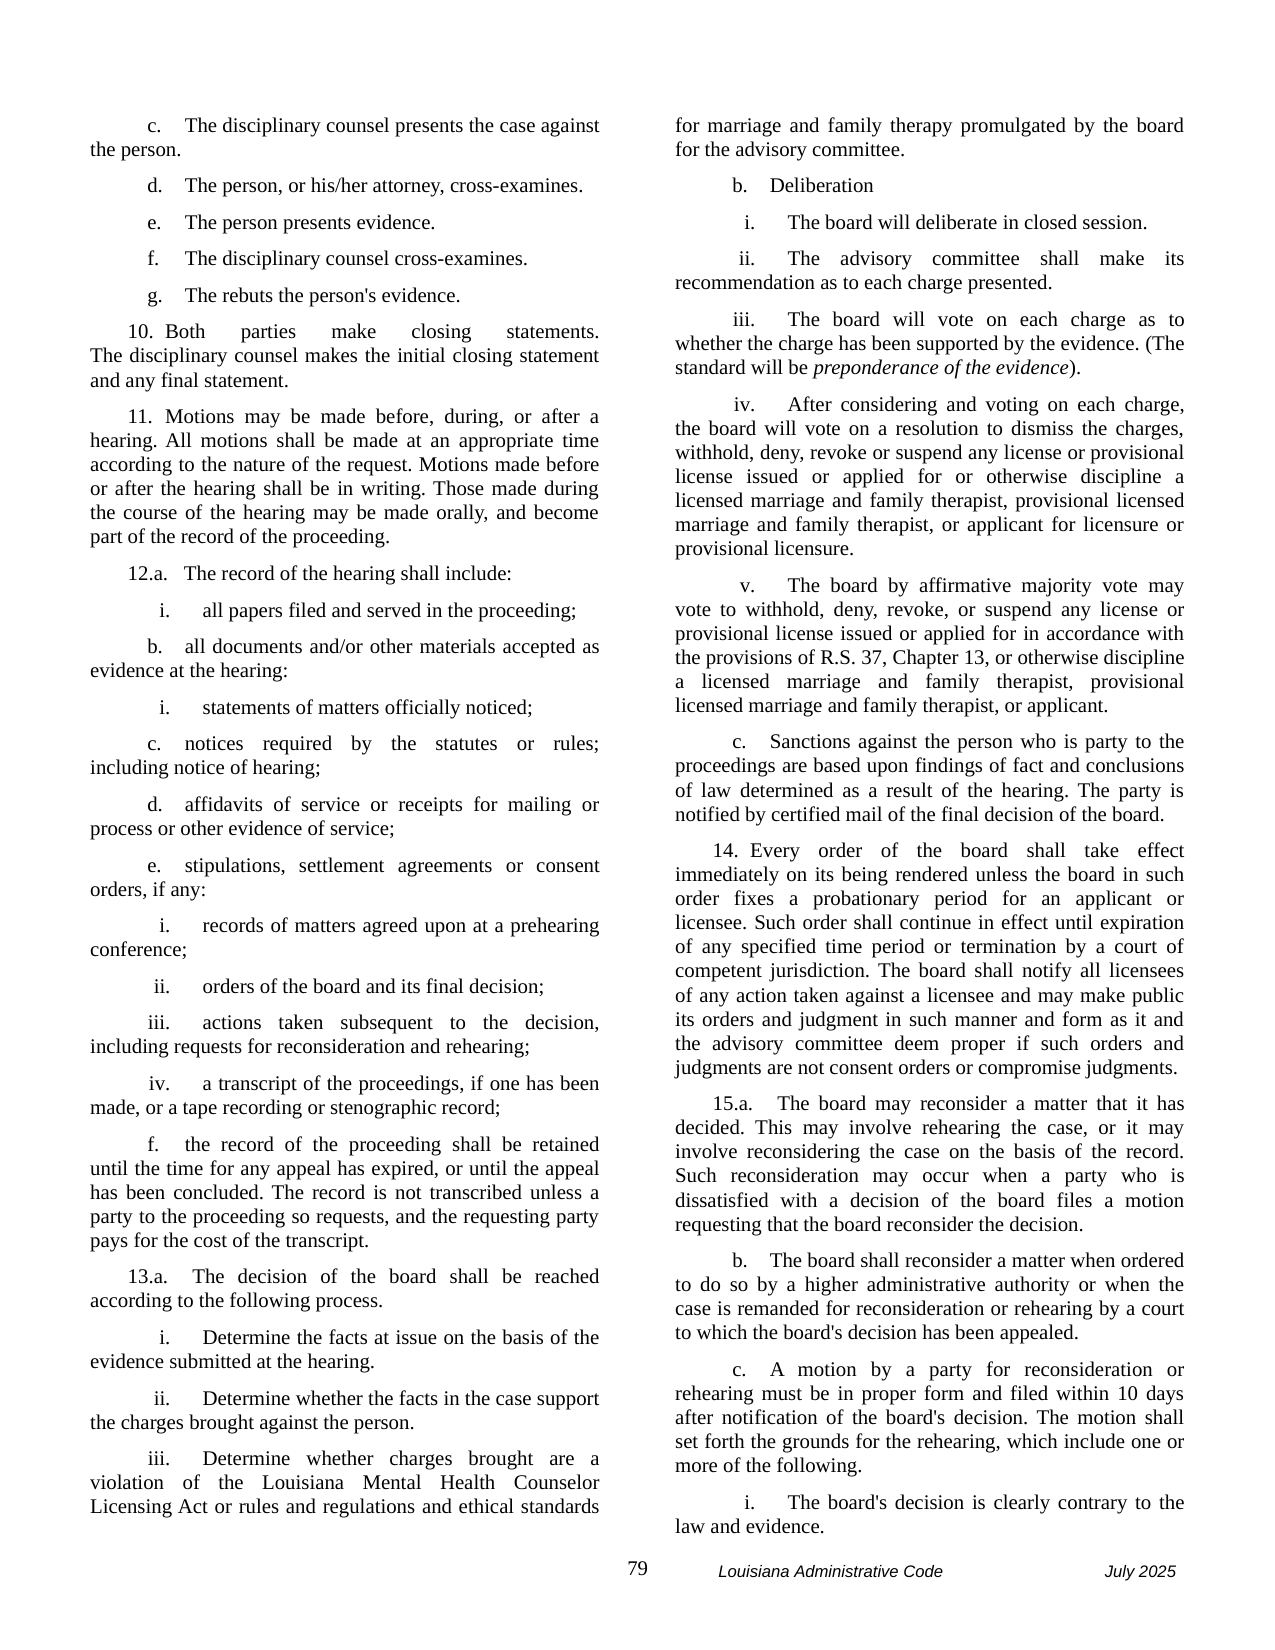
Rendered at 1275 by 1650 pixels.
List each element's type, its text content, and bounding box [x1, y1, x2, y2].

text c. notices required by the statutes or rules; including notice of hearing; [90, 731, 600, 779]
text c. A motion by a party for reconsideration or rehearing must be in proper form and filed within 10 days after notification of the board's decision. The motion shall set forth the grounds for the rehearing, which include one or more of the following. [675, 1357, 1185, 1477]
text i. The board will deliberate in closed session. [675, 210, 1185, 234]
text i. statements of matters officially noticed; [90, 695, 600, 719]
text 15.a. The board may reconsider a matter that it has decided. This may involve rehearing the case, or it may involve reconsidering the case on the basis of the record. Such reconsideration may occur when a party who is dissatisfied with a decision of the board files a motion requesting that the board reconsider the decision. [675, 1091, 1185, 1236]
text g. The rebuts the person's evidence. [90, 283, 600, 307]
text e. stipulations, settlement agreements or consent orders, if any: [90, 852, 600, 901]
text 10. Both parties make closing statements. The disciplinary counsel makes the initial closing statement and any final statement. [90, 319, 600, 392]
text i. Determine the facts at issue on the basis of the evidence submitted at the hearing. [90, 1325, 600, 1373]
text v. The board by affirmative majority vote may vote to withhold, deny, revoke, or suspend any license or provisional license issued or applied for in accordance with the provisions of R.S. 37, Chapter 13, or otherwise discipline a licensed marriage and family therapist, provisional licensed marriage and family therapist, or applicant. [675, 572, 1185, 717]
text f. the record of the proceeding shall be retained until the time for any appeal has expired, or until the appeal has been concluded. The record is not transcribed unless a party to the proceeding so requests, and the requesting party pays for the cost of the transcript. [90, 1132, 600, 1252]
text iv. After considering and voting on each charge, the board will vote on a resolution to dismiss the charges, withhold, deny, revoke or suspend any license or provisional license issued or applied for or otherwise discipline a licensed marriage and family therapist, provisional licensed marriage and family therapist, or applicant for licensure or provisional licensure. [675, 392, 1185, 560]
text 11. Motions may be made before, during, or after a hearing. All motions shall be made at an appropriate time according to the nature of the request. Motions made before or after the hearing shall be in writing. Those made during the course of the hearing may be made orally, and become part of the record of the proceeding. [90, 404, 600, 548]
text e. The person presents evidence. [90, 210, 600, 234]
text ii. orders of the board and its final decision; [90, 974, 600, 998]
text iii. Determine whether charges brought are a violation of the Louisiana Mental Health Counselor Licensing Act or rules and regulations and ethical standards for marriage and family therapy promulgated by the board for the advisory committee. [90, 1446, 600, 1518]
text f. The disciplinary counsel cross-examines. [90, 246, 600, 270]
text 13.a. The decision of the board shall be reached according to the following process. [90, 1264, 600, 1312]
text iii. Determine whether charges brought are a violation of the Louisiana Mental Health Counselor Licensing Act or rules and regulations and ethical standards for marriage and family therapy promulgated by the board for the advisory committee. [675, 112, 1185, 161]
text b. all documents and/or other materials accepted as evidence at the hearing: [90, 634, 600, 682]
text i. records of matters agreed upon at a prehearing conference; [90, 913, 600, 961]
text c. Sanctions against the person who is party to the proceedings are based upon findings of fact and conclusions of law determined as a result of the hearing. The party is notified by certified mail of the final decision of the board. [675, 729, 1185, 826]
text iii. actions taken subsequent to the decision, including requests for reconsideration and rehearing; [90, 1010, 600, 1058]
text 14. Every order of the board shall take effect immediately on its being rendered unless the board in such order fixes a probationary period for an applicant or licensee. Such order shall continue in effect until expiration of any specified time period or termination by a court of competent jurisdiction. The board shall notify all licensees of any action taken against a licensee and may make public its orders and judgment in such manner and form as it and the advisory committee deem proper if such orders and judgments are not consent orders or compromise judgments. [675, 838, 1185, 1079]
text d. affidavits of service or receipts for mailing or process or other evidence of service; [90, 792, 600, 840]
text 12.a. The record of the hearing shall include: [90, 561, 600, 585]
text d. The person, or his/her attorney, cross-examines. [90, 173, 600, 197]
text i. The board's decision is clearly contrary to the law and evidence. [675, 1490, 1185, 1538]
text iv. a transcript of the proceedings, if one has been made, or a tape recording or stenographic record; [90, 1071, 600, 1119]
text i. all papers filed and served in the proceeding; [90, 597, 600, 622]
text iii. The board will vote on each charge as to whether the charge has been supported by the evidence. (The standard will be preponderance of the evidence). [675, 307, 1185, 379]
text c. The disciplinary counsel presents the case against the person. [90, 112, 600, 161]
text ii. The advisory committee shall make its recommendation as to each charge presented. [675, 246, 1185, 294]
text ii. Determine whether the facts in the case support the charges brought against the person. [90, 1386, 600, 1434]
text b. Deliberation [675, 173, 1185, 197]
text b. The board shall reconsider a matter when ordered to do so by a higher administrative authority or when the case is remanded for reconsideration or rehearing by a court to which the board's decision has been appealed. [675, 1248, 1185, 1344]
